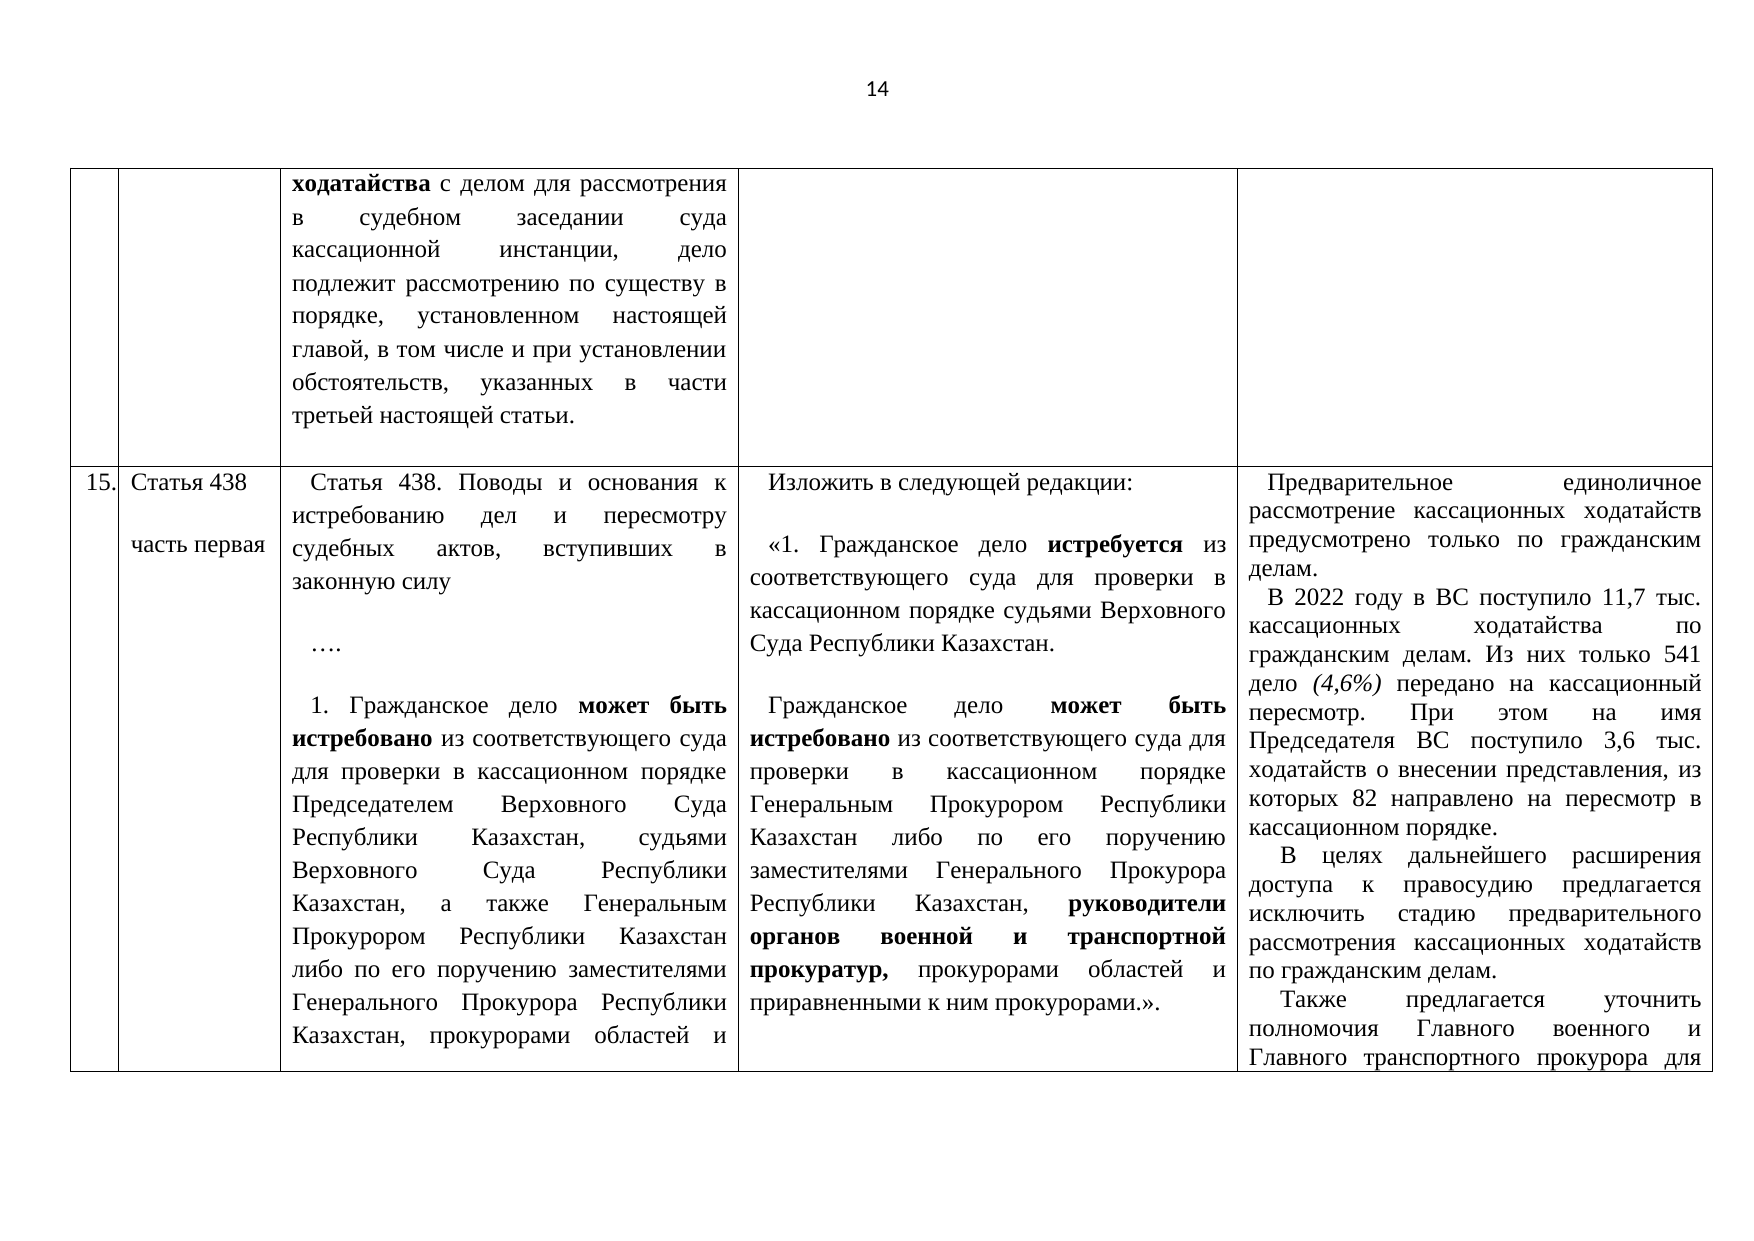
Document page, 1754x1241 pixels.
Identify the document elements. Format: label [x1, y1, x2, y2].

table_cell [1238, 467, 1712, 1071]
table_cell [71, 467, 118, 1071]
table_cell [739, 169, 1237, 466]
table_cell [281, 169, 738, 466]
table_cell [739, 467, 1237, 1071]
table_cell [71, 169, 118, 466]
table_cell [281, 467, 738, 1071]
table_cell [1238, 169, 1712, 466]
table_cell [119, 467, 280, 1071]
table_cell [119, 169, 280, 466]
